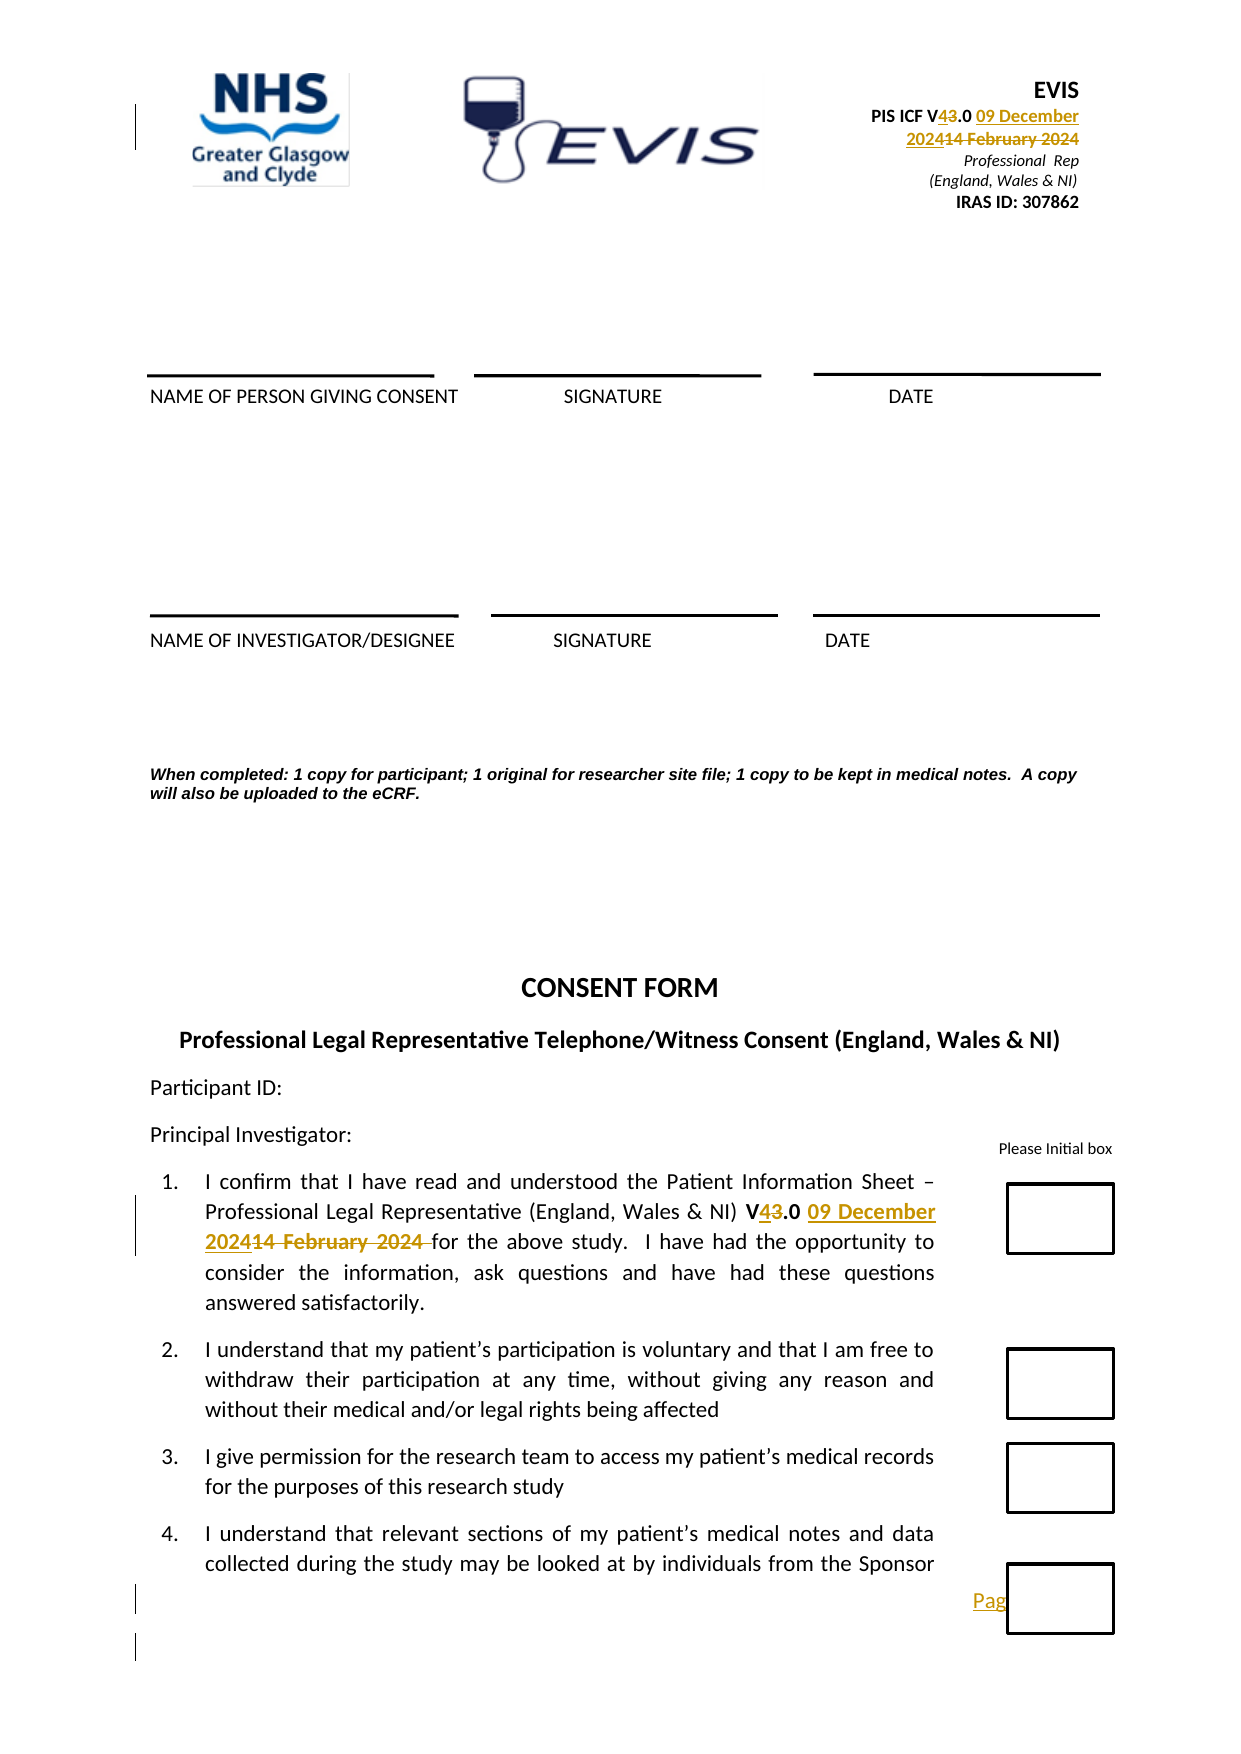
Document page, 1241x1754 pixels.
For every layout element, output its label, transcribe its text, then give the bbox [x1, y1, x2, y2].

table_header [947, 1167, 1139, 1335]
table_cell 4. [150, 1519, 194, 1577]
table_cell [947, 1519, 1139, 1577]
text NAME OF PERSON GIVING CONSENT SIGNATURE DATE [150, 383, 1019, 409]
table_header 1. [150, 1167, 194, 1335]
table_cell [947, 1335, 1139, 1442]
picture [445, 73, 777, 190]
table_cell [947, 1442, 1139, 1519]
text Participant ID: [150, 1073, 1090, 1101]
picture [192, 73, 351, 188]
text NAME OF INVESTIGATOR/DESIGNEE SIGNATURE DATE [150, 627, 1019, 653]
table_cell I understand that my patient’s participation is voluntary and that I am free to withdraw their participation at any time, without giving any reason and without their medical and/or legal rights being affected [194, 1335, 947, 1442]
table_cell 3. [150, 1442, 194, 1519]
text Professional Legal Representative Telephone/Witness Consent (England, Wales & NI) [150, 1024, 1090, 1054]
table_cell I give permission for the research team to access my patient’s medical records for the purposes of this research study [194, 1442, 947, 1519]
table_header I confirm that I have read and understood the Patient Information Sheet – Professional Legal Representative (England, Wales & NI) V.0 for the above study. I have had the opportunity to consider the information, ask questions and have had these questions answered satisfactorily. [194, 1167, 947, 1335]
text When completed: 1 copy for participant; 1 original for researcher site file; 1 copy to be kept in medical notes. A copy will also be uploaded to the eCRF. [150, 765, 1090, 803]
table_cell 2. [150, 1335, 194, 1442]
text CONSENT FORM [150, 969, 1090, 1004]
text Principal Investigator: [150, 1120, 1090, 1148]
